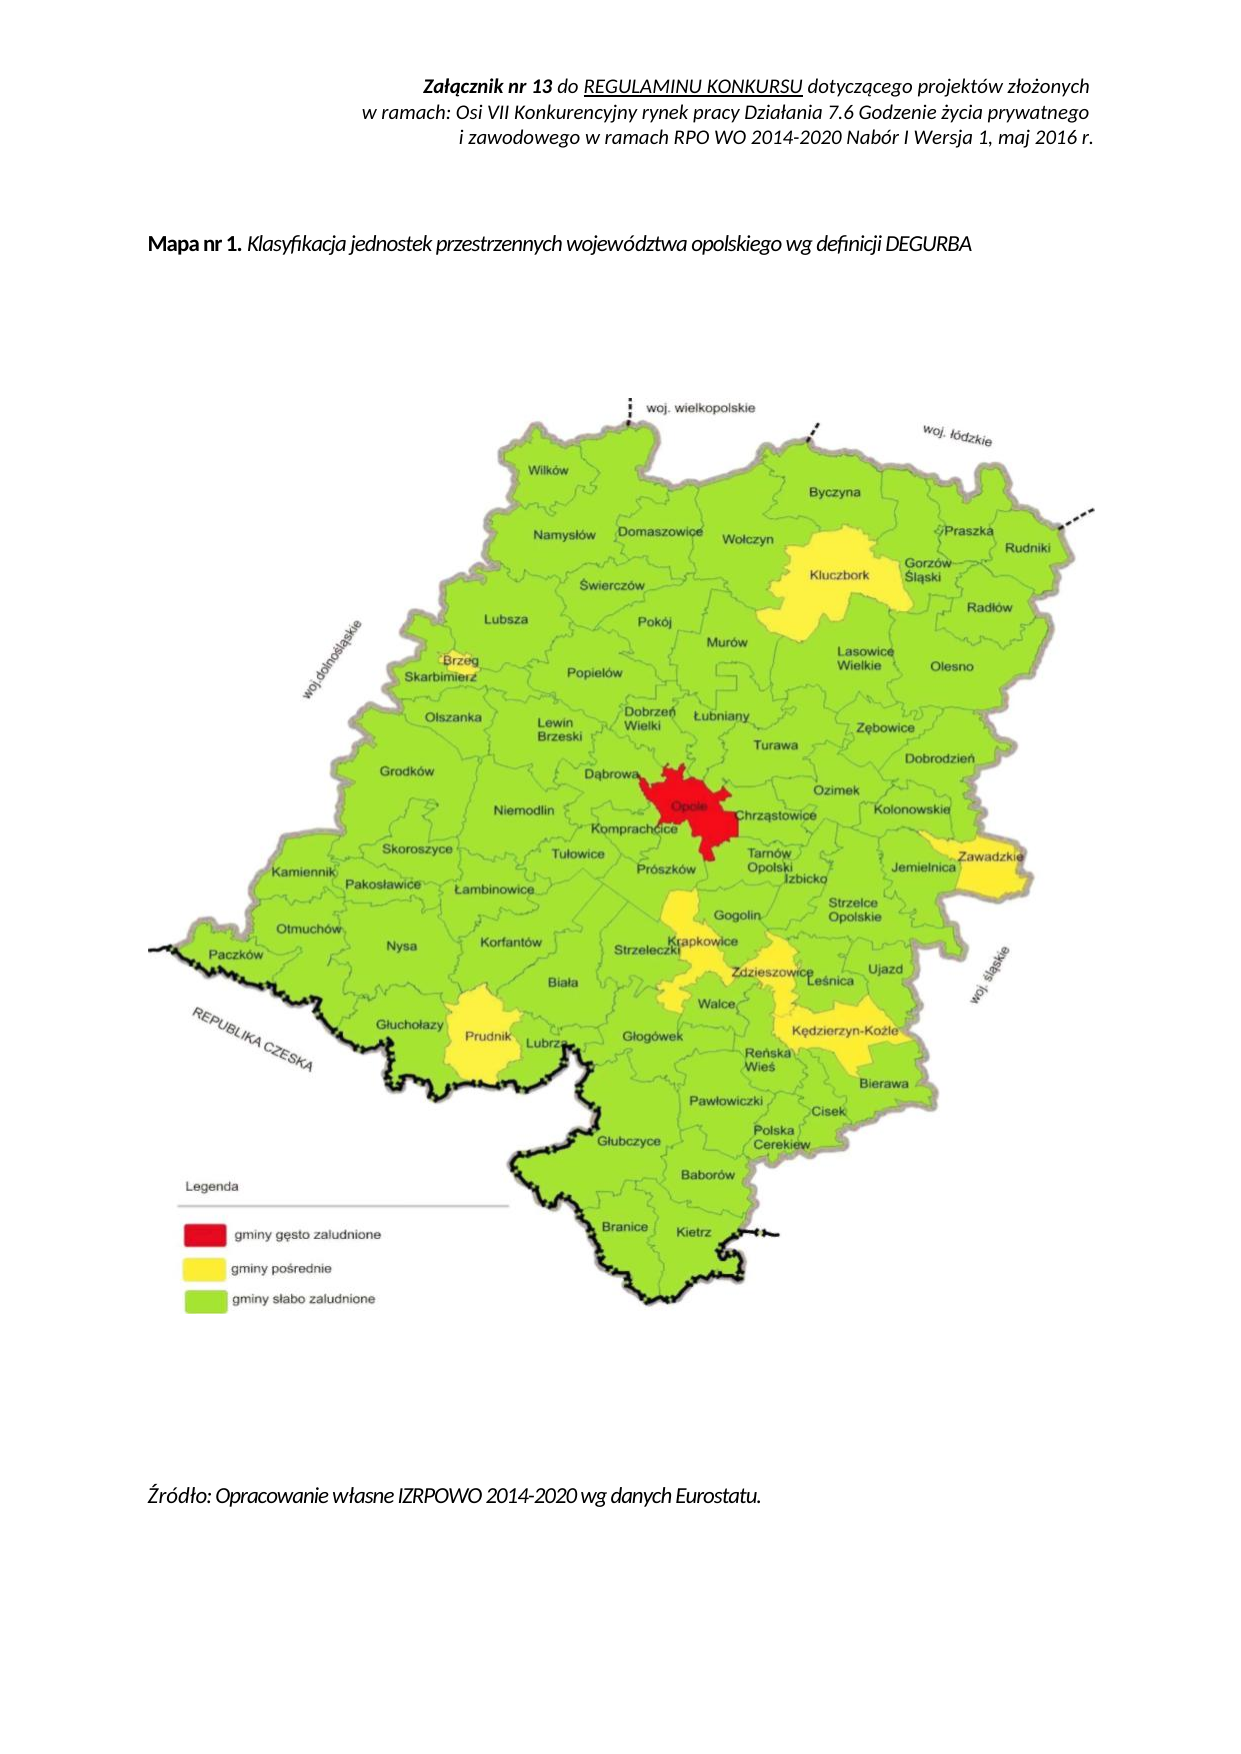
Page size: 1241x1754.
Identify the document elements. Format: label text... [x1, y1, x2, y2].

text Mapa nr 1. Klasyfikacja jednostek przestrzennych województwa opolskiego wg definicji DEGURBA [147, 229, 1095, 256]
picture [148, 398, 1095, 1314]
text Źródło: Opracowanie własne IZRPOWO 2014-2020 wg danych Eurostatu. [147, 1481, 1095, 1509]
